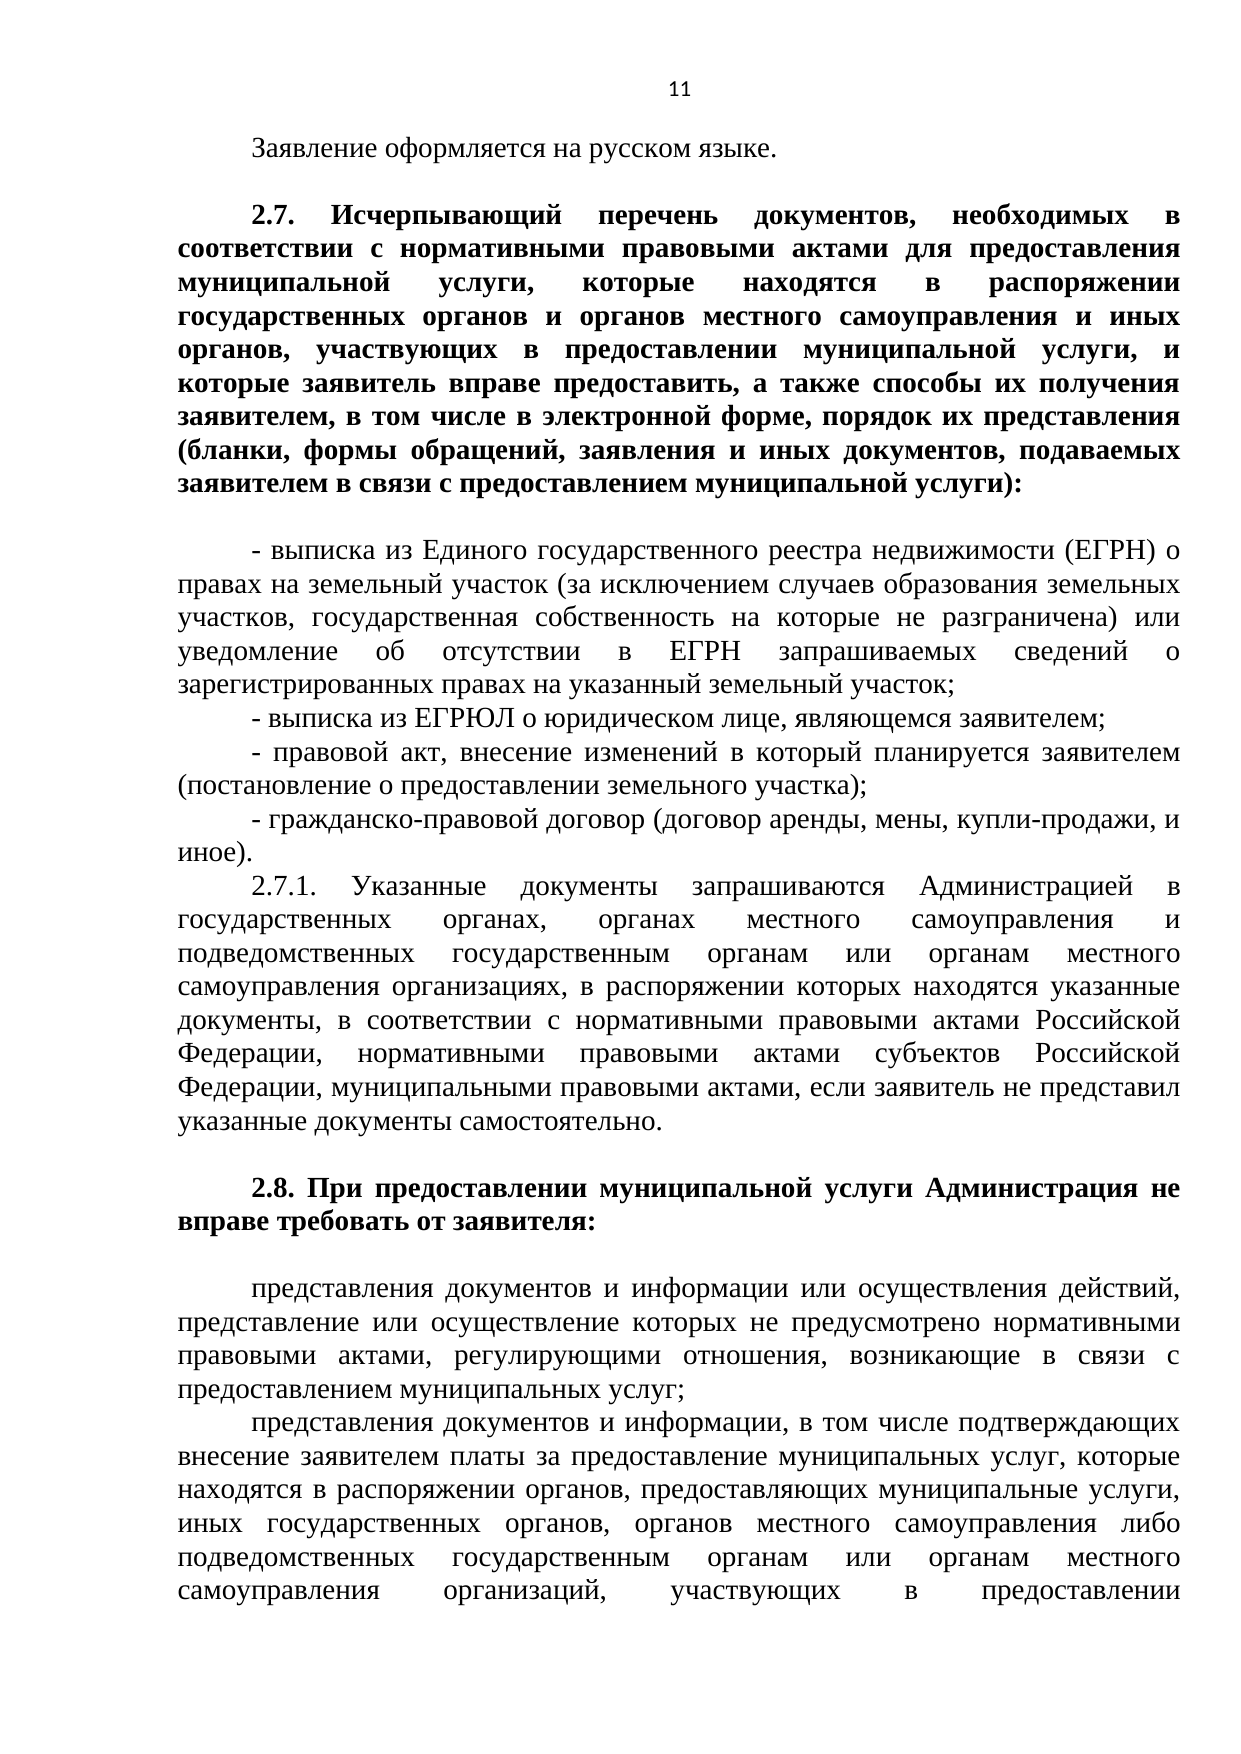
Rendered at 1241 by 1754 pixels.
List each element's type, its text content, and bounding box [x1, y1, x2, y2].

text представления документов и информации или осуществления действий, представление или осуществление которых не предусмотрено нормативными правовыми актами, регулирующими отношения, возникающие в связи с предоставлением муниципальных услуг; [177, 1270, 1181, 1404]
text - выписка из ЕГРЮЛ о юридическом лице, являющемся заявителем; [177, 700, 1181, 734]
text 2.7.1. Указанные документы запрашиваются Администрацией в государственных органах, органах местного самоуправления и подведомственных государственным органам или органам местного самоуправления организациях, в распоряжении которых находятся указанные документы, в соответствии с нормативными правовыми актами Российской Федерации, нормативными правовыми актами субъектов Российской Федерации, муниципальными правовыми актами, если заявитель не представил указанные документы самостоятельно. [177, 868, 1181, 1136]
text - выписка из Единого государственного реестра недвижимости (ЕГРН) о правах на земельный участок (за исключением случаев образования земельных участков, государственная собственность на которые не разграничена) или уведомление об отсутствии в ЕГРН запрашиваемых сведений о зарегистрированных правах на указанный земельный участок; [177, 532, 1181, 700]
text - правовой акт, внесение изменений в который планируется заявителем (постановление о предоставлении земельного участка); [177, 734, 1181, 801]
text 2.7. Исчерпывающий перечень документов, необходимых в соответствии с нормативными правовыми актами для предоставления муниципальной услуги, которые находятся в распоряжении государственных органов и органов местного самоуправления и иных органов, участвующих в предоставлении муниципальной услуги, и которые заявитель вправе предоставить, а также способы их получения заявителем, в том числе в электронной форме, порядок их представления (бланки, формы обращений, заявления и иных документов, подаваемых заявителем в связи с предоставлением муниципальной услуги): [177, 197, 1181, 499]
text 2.8. При предоставлении муниципальной услуги Администрация не вправе требовать от заявителя: [177, 1170, 1181, 1237]
text - гражданско-правовой договор (договор аренды, мены, купли-продажи, и иное). [177, 801, 1181, 868]
text Заявление оформляется на русском языке. [177, 130, 1181, 163]
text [177, 1404, 1181, 1606]
